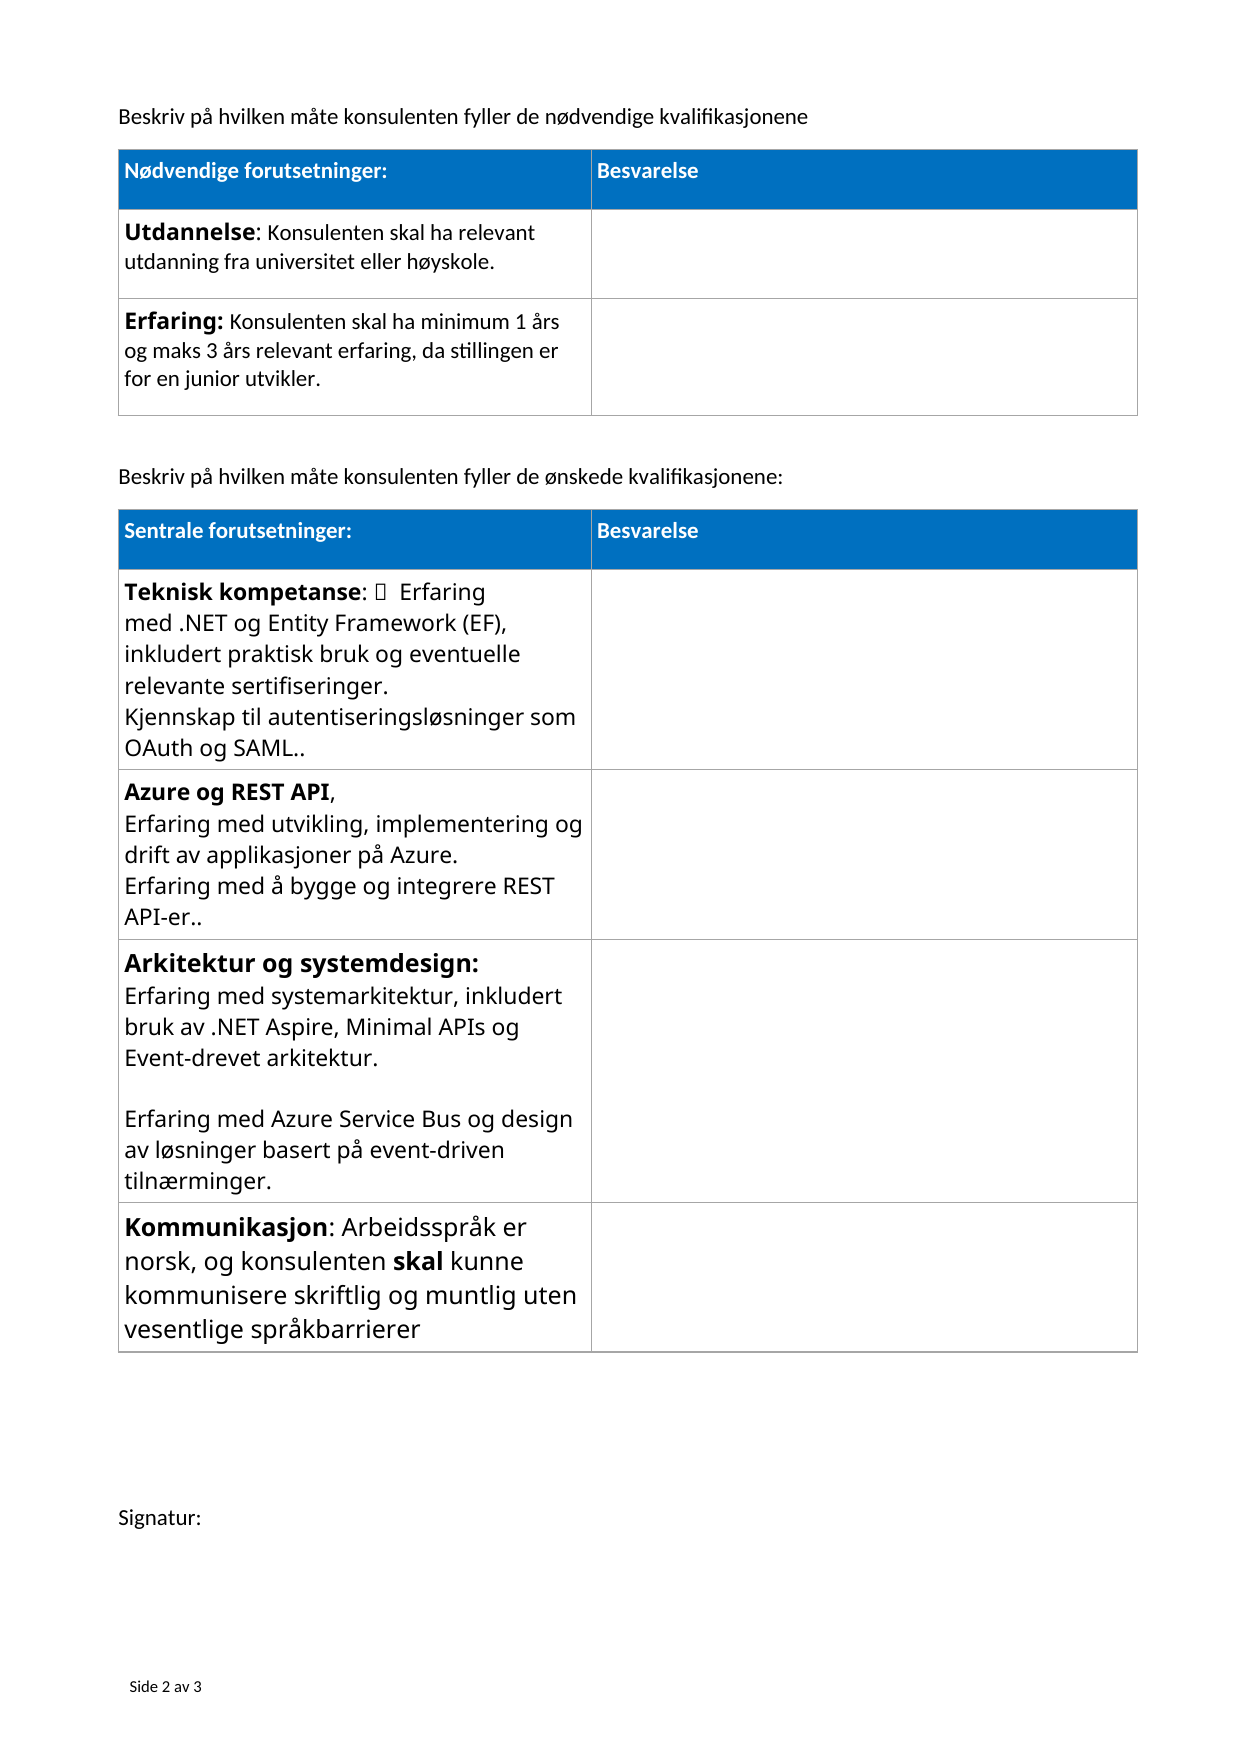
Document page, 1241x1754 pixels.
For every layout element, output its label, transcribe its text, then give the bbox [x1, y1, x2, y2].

text Signatur: [118, 1503, 1122, 1531]
table_cell Utdannelse: Konsulenten skal ha relevant utdanning fra universitet eller høyskole. [119, 210, 591, 298]
table_header Besvarelse [592, 510, 1137, 569]
text Beskriv på hvilken måte konsulenten fyller de nødvendige kvalifikasjonene [118, 102, 1122, 130]
table_cell Teknisk kompetanse:  Erfaring med .NET og Entity Framework (EF), inkludert praktisk bruk og eventuelle relevante sertifiseringer. Kjennskap til autentiseringsløsninger som OAuth og SAML.. [119, 570, 591, 769]
table_cell [592, 1203, 1137, 1351]
table_cell Erfaring: Konsulenten skal ha minimum 1 års og maks 3 års relevant erfaring, da stillingen er for en junior utvikler. [119, 299, 591, 414]
table_cell Kommunikasjon: Arbeidsspråk er norsk, og konsulenten skal kunne kommunisere skriftlig og muntlig uten vesentlige språkbarrierer [119, 1203, 591, 1351]
text Beskriv på hvilken måte konsulenten fyller de ønskede kvalifikasjonene: [118, 462, 1122, 490]
table_cell Azure og REST API, Erfaring med utvikling, implementering og drift av applikasjoner på Azure. Erfaring med å bygge og integrere REST API-er.. [119, 770, 591, 938]
table_cell Arkitektur og systemdesign: Erfaring med systemarkitektur, inkludert bruk av .NET Aspire, Minimal APIs og Event-drevet arkitektur. Erfaring med Azure Service Bus og design av løsninger basert på event-driven tilnærminger. [119, 940, 591, 1202]
table_cell [592, 770, 1137, 938]
table_header Nødvendige forutsetninger: [119, 150, 591, 209]
table_cell [592, 299, 1137, 414]
table_header Besvarelse [592, 150, 1137, 209]
table_cell [592, 940, 1137, 1202]
table_header Sentrale forutsetninger: [119, 510, 591, 569]
table_cell [592, 570, 1137, 769]
table_cell [592, 210, 1137, 298]
